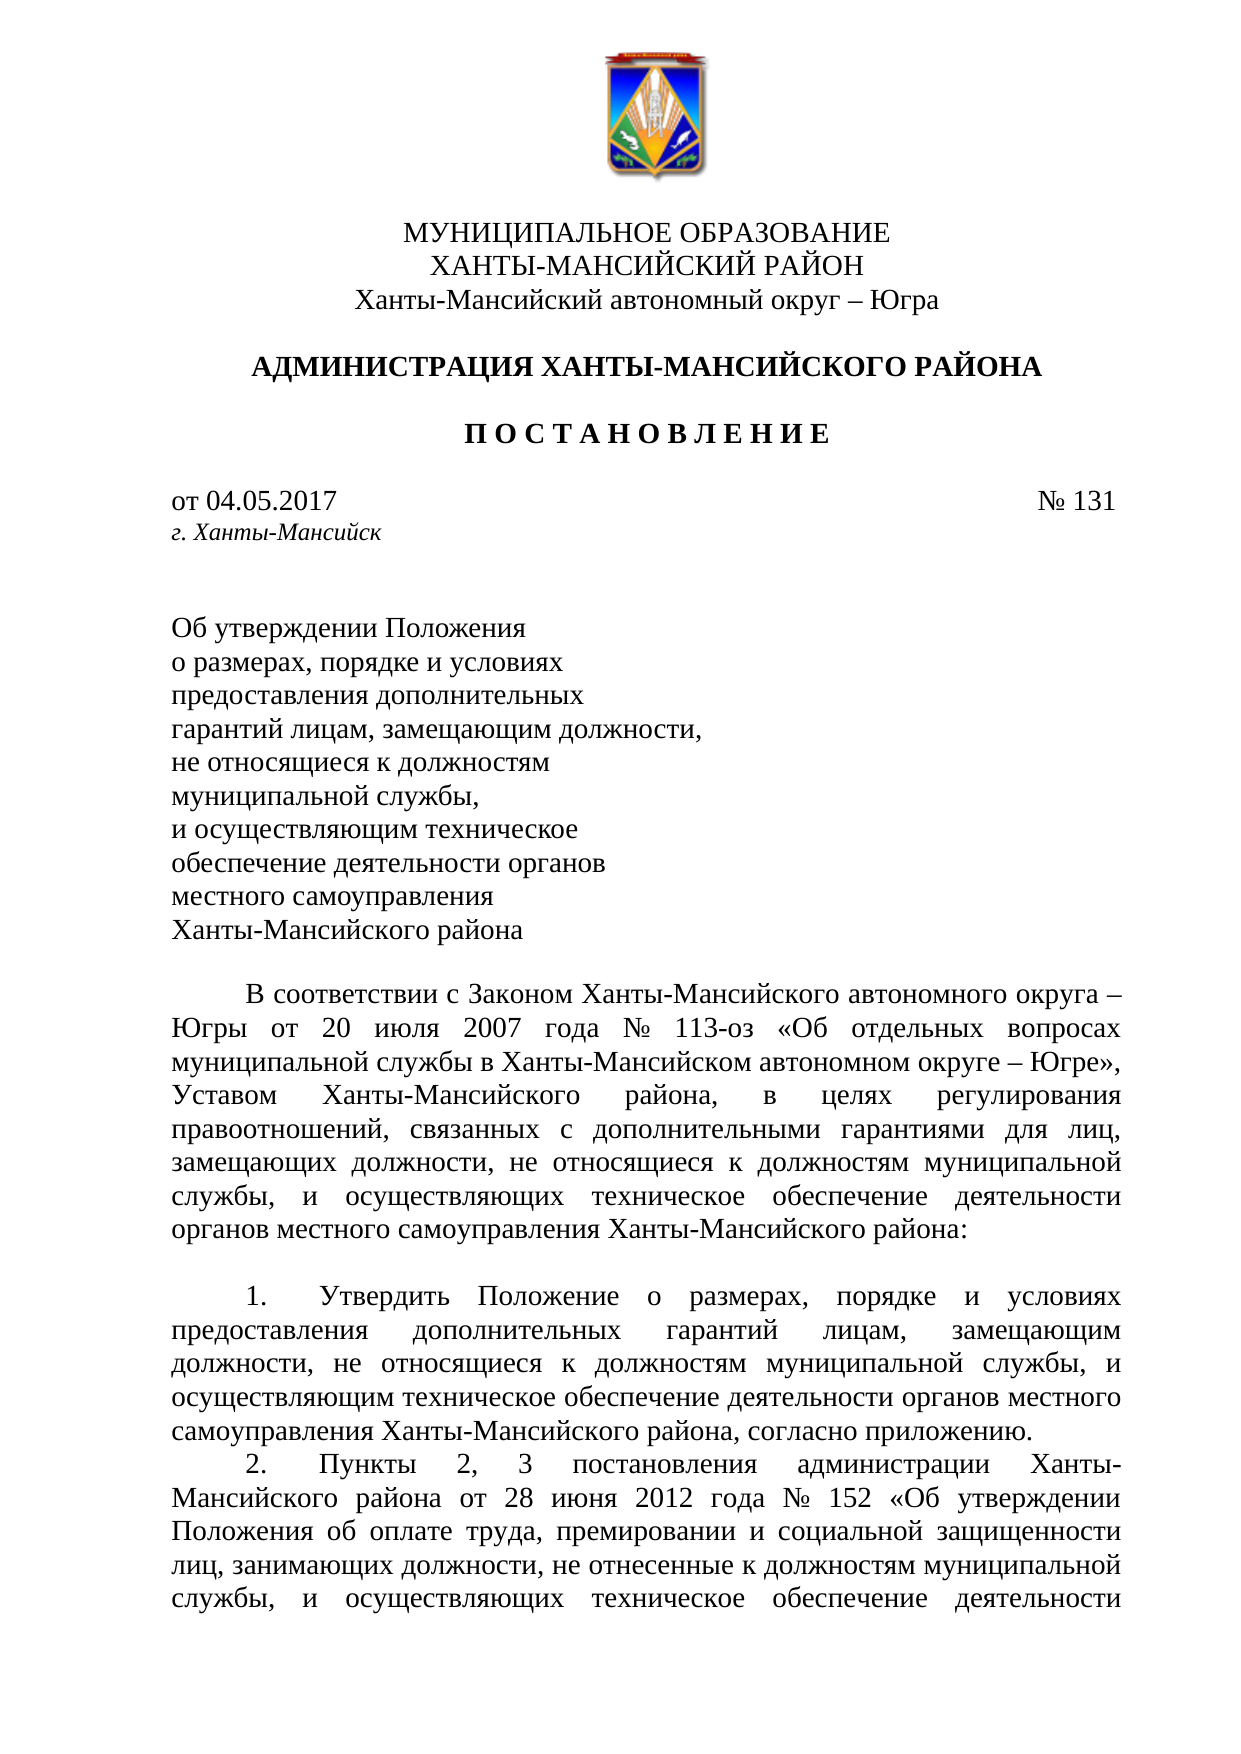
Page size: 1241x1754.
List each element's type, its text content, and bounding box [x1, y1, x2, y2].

text В соответствии с Законом Ханты-Мансийского автономного округа – Югры от 20 июля 2007 года № 113-оз «Об отдельных вопросах муниципальной службы в Ханты-Мансийском автономном округе – Югре», Уставом Ханты-Мансийского района, в целях регулирования правоотношений, связанных с дополнительными гарантиями для лиц, замещающих должности, не относящиеся к должностям муниципальной службы, и осуществляющих техническое обеспечение деятельности органов местного самоуправления Ханты-Мансийского района: [171, 977, 1122, 1245]
text Об утверждении Положения [171, 610, 1116, 644]
text Ханты-Мансийский автономный округ – Югра [171, 282, 1122, 315]
text обеспечение деятельности органов [171, 845, 1116, 878]
text местного самоуправления [171, 878, 1116, 912]
text предоставления дополнительных [171, 677, 1116, 711]
text МУНИЦИПАЛЬНОЕ ОБРАЗОВАНИЕ [171, 215, 1122, 248]
text и осуществляющим техническое [171, 811, 1116, 845]
text гарантий лицам, замещающим должности, [171, 711, 1116, 744]
text г. Ханты-Мансийск [171, 517, 1122, 545]
text о размерах, порядке и условиях [171, 644, 1116, 677]
text П О С Т А Н О В Л Е Н И Е [171, 416, 1122, 449]
text ХАНТЫ-МАНСИЙСКИЙ РАЙОН [171, 248, 1122, 282]
text муниципальной службы, [171, 778, 1116, 811]
list Утвердить Положение о размерах, порядке и условиях предоставления дополнительных гарантий лицам, замещающим должности, не относящиеся к должностям муниципальной службы, и осуществляющим техническое обеспечение деятельности органов местного самоуправления Ханты-Мансийского района, согласно приложению. [171, 1278, 1122, 1446]
text Ханты-Мансийского района [171, 912, 1116, 946]
text АДМИНИСТРАЦИЯ ХАНТЫ-МАНСИЙСКОГО РАЙОНА [171, 349, 1122, 382]
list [171, 1446, 1122, 1614]
text не относящиеся к должностям [171, 744, 1116, 778]
text от 04.05.2017 № 131 [171, 483, 1122, 517]
picture [603, 52, 709, 182]
